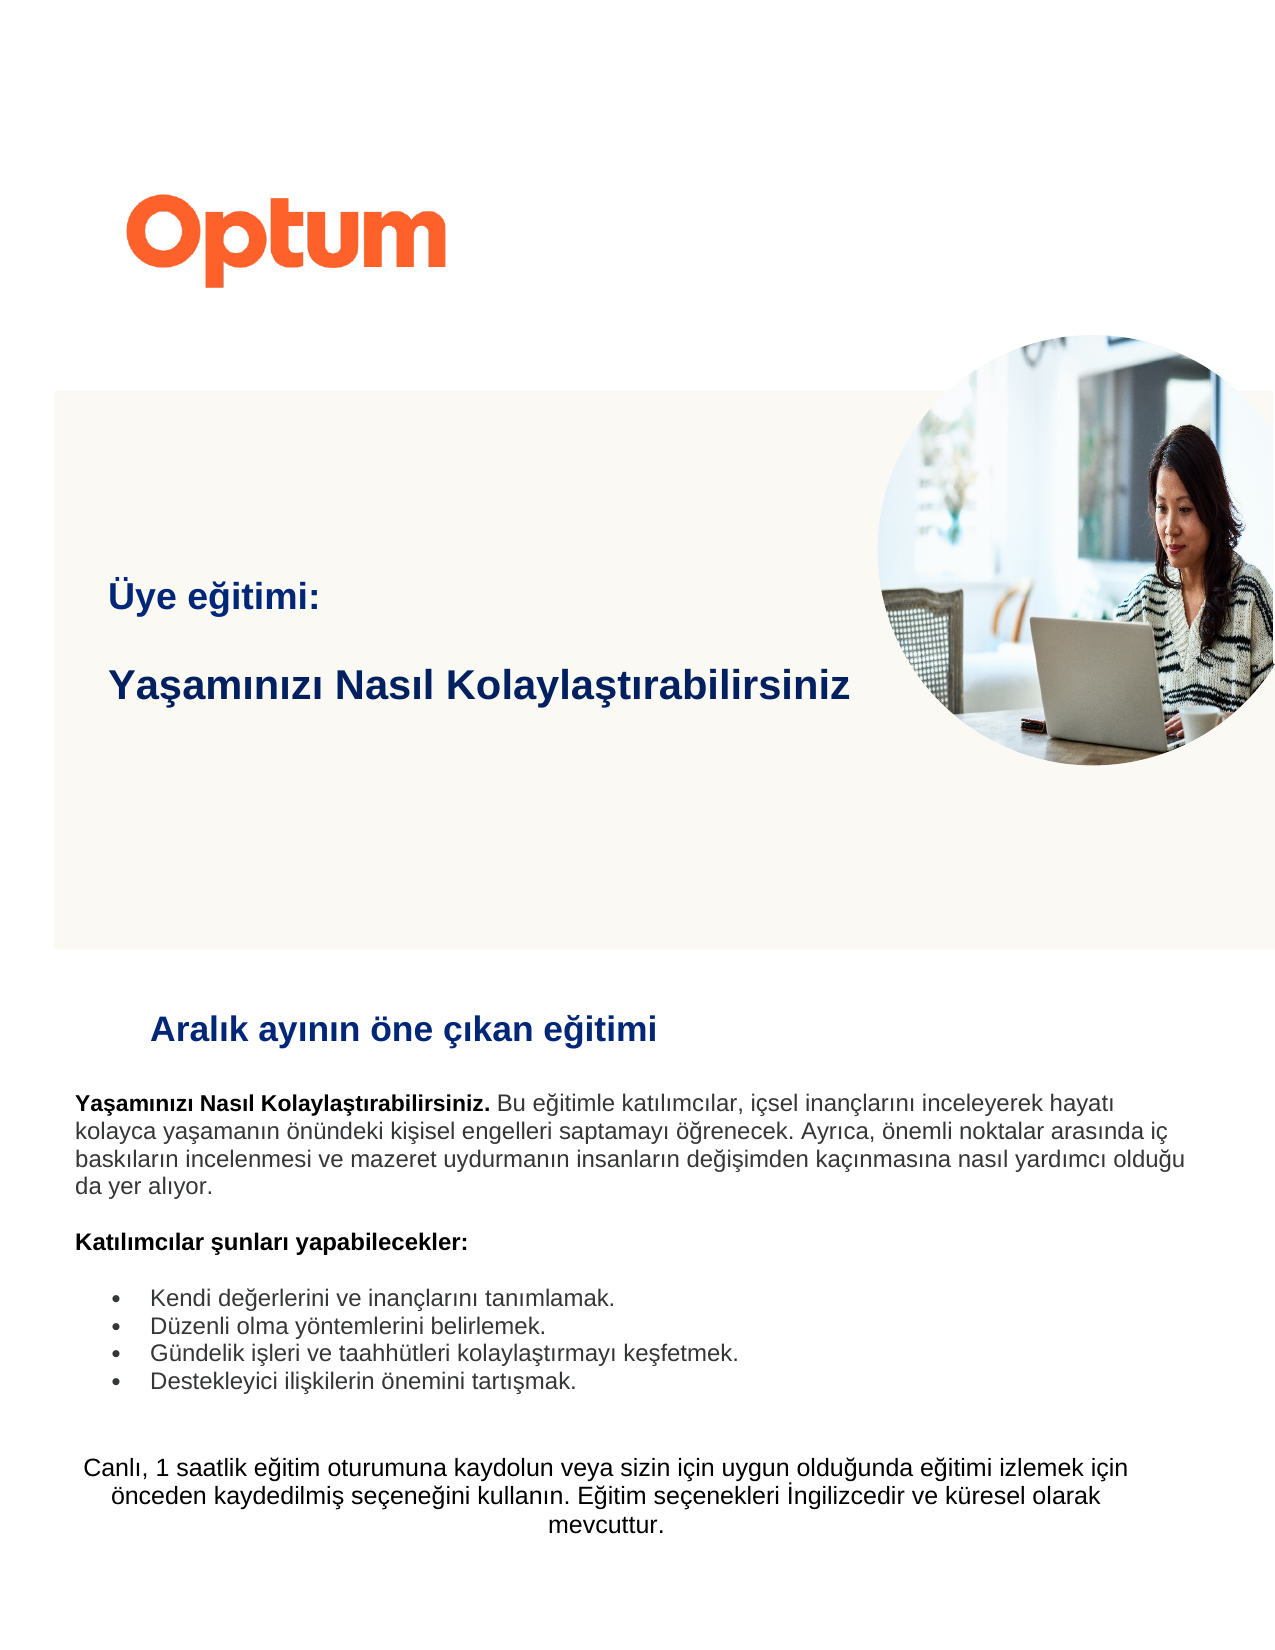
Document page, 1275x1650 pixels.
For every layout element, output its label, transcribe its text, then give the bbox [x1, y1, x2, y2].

list Destekleyici ilişkilerin önemini tartışmak. [112, 1367, 1200, 1394]
list Düzenli olma yöntemlerini belirlemek. [112, 1312, 1200, 1339]
picture [126, 194, 446, 288]
picture [877, 335, 1275, 766]
list Kendi değerlerini ve inançlarını tanımlamak. [112, 1284, 1200, 1312]
text Canlı, 1 saatlik eğitim oturumuna kaydolun veya sizin için uygun olduğunda eğitimi izlemek için önceden kaydedilmiş seçeneğini kullanın. Eğitim seçenekleri İngilizcedir ve küresel olarak mevcuttur. [75, 1452, 1137, 1539]
list Gündelik işleri ve taahhütleri kolaylaştırmayı keşfetmek. [112, 1339, 1200, 1367]
text Katılımcılar şunları yapabilecekler: [75, 1227, 1200, 1255]
text Aralık ayının öne çıkan eğitimi [75, 1008, 1200, 1049]
text Yaşamınızı Nasıl Kolaylaştırabilirsiniz. Bu eğitimle katılımcılar, içsel inançlarını inceleyerek hayatı kolayca yaşamanın önündeki kişisel engelleri saptamayı öğrenecek. Ayrıca, önemli noktalar arasında iç baskıların incelenmesi ve mazeret uydurmanın insanların değişimden kaçınmasına nasıl yardımcı olduğu da yer alıyor. [75, 1089, 1200, 1200]
